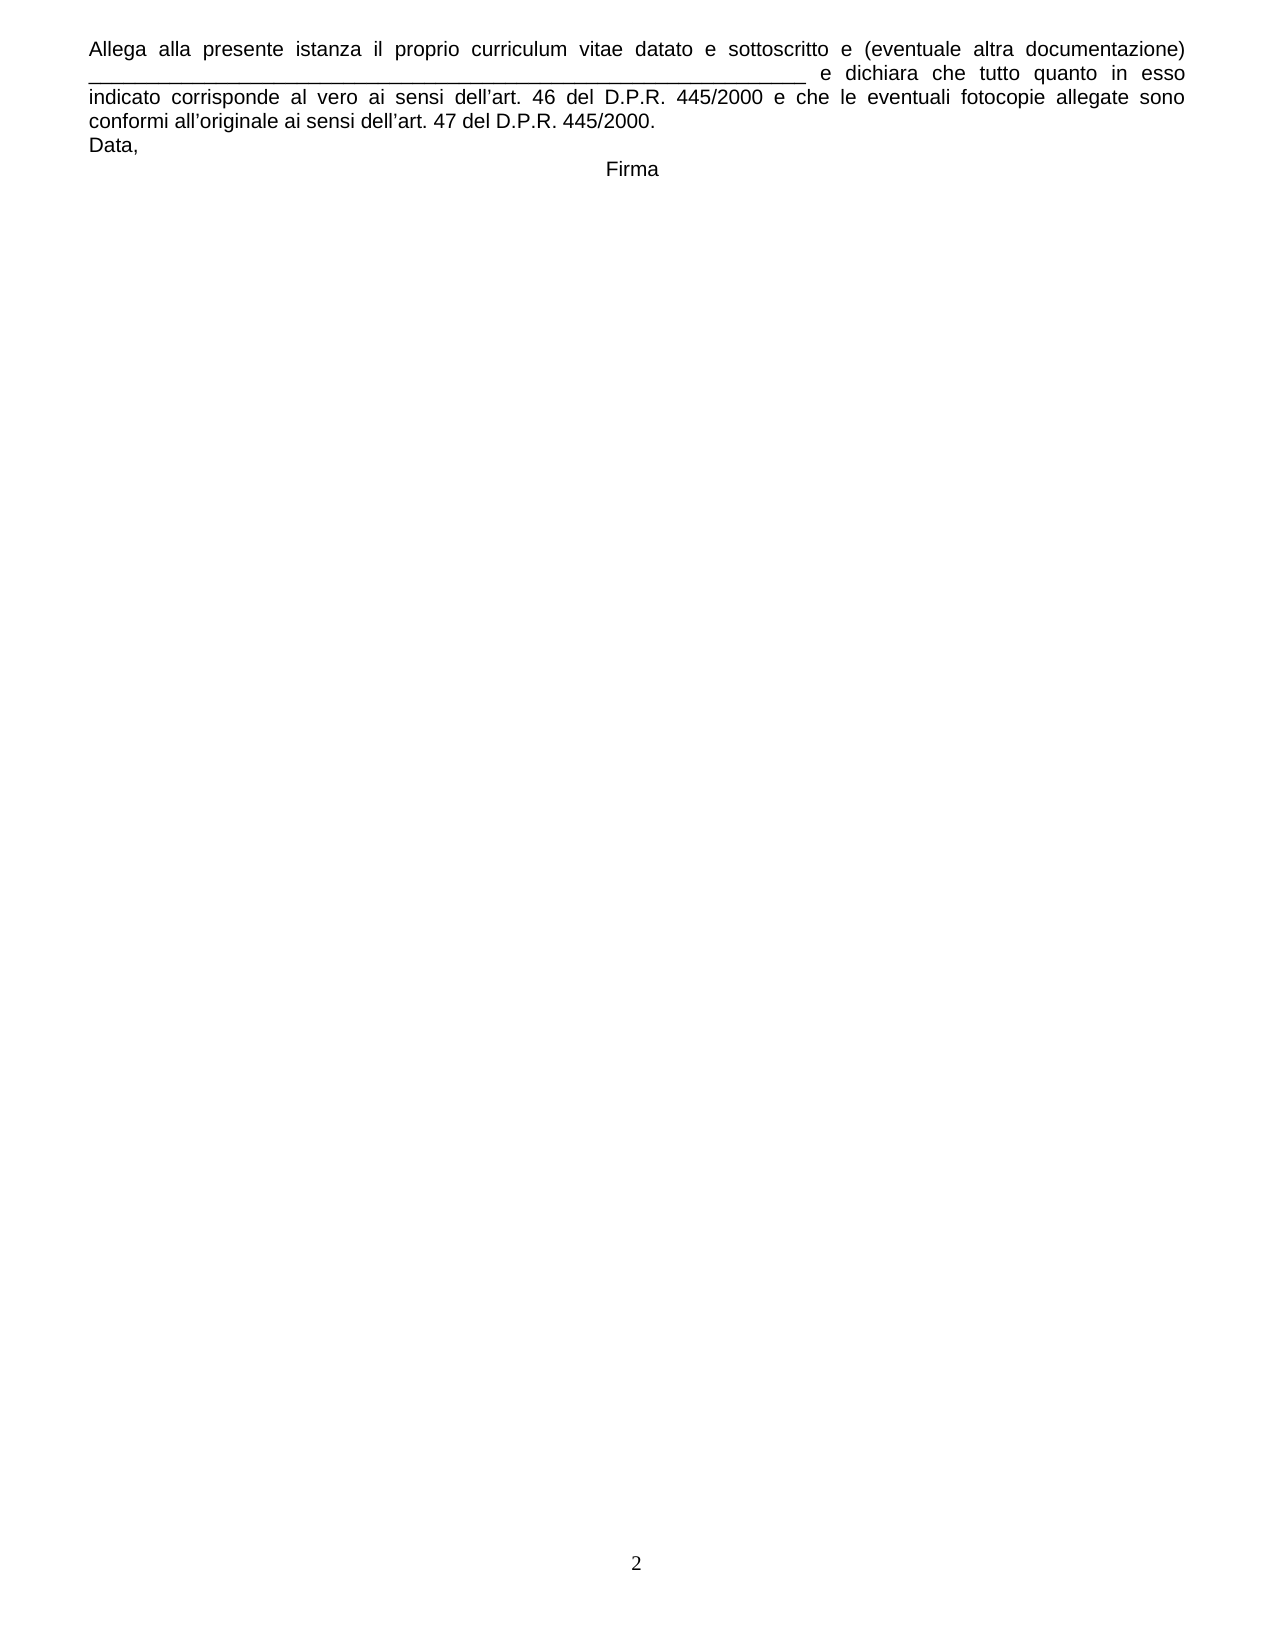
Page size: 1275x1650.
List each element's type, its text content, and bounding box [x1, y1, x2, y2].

text Allega alla presente istanza il proprio curriculum vitae datato e sottoscritto e (eventuale altra documentazione) ______________________________________________________________ e dichiara che tutto quanto in esso indicato corrisponde al vero ai sensi dell’art. 46 del D.P.R. 445/2000 e che le eventuali fotocopie allegate sono conformi all’originale ai sensi dell’art. 47 del D.P.R. 445/2000. [89, 37, 1186, 133]
text Data, Firma [89, 133, 1186, 181]
